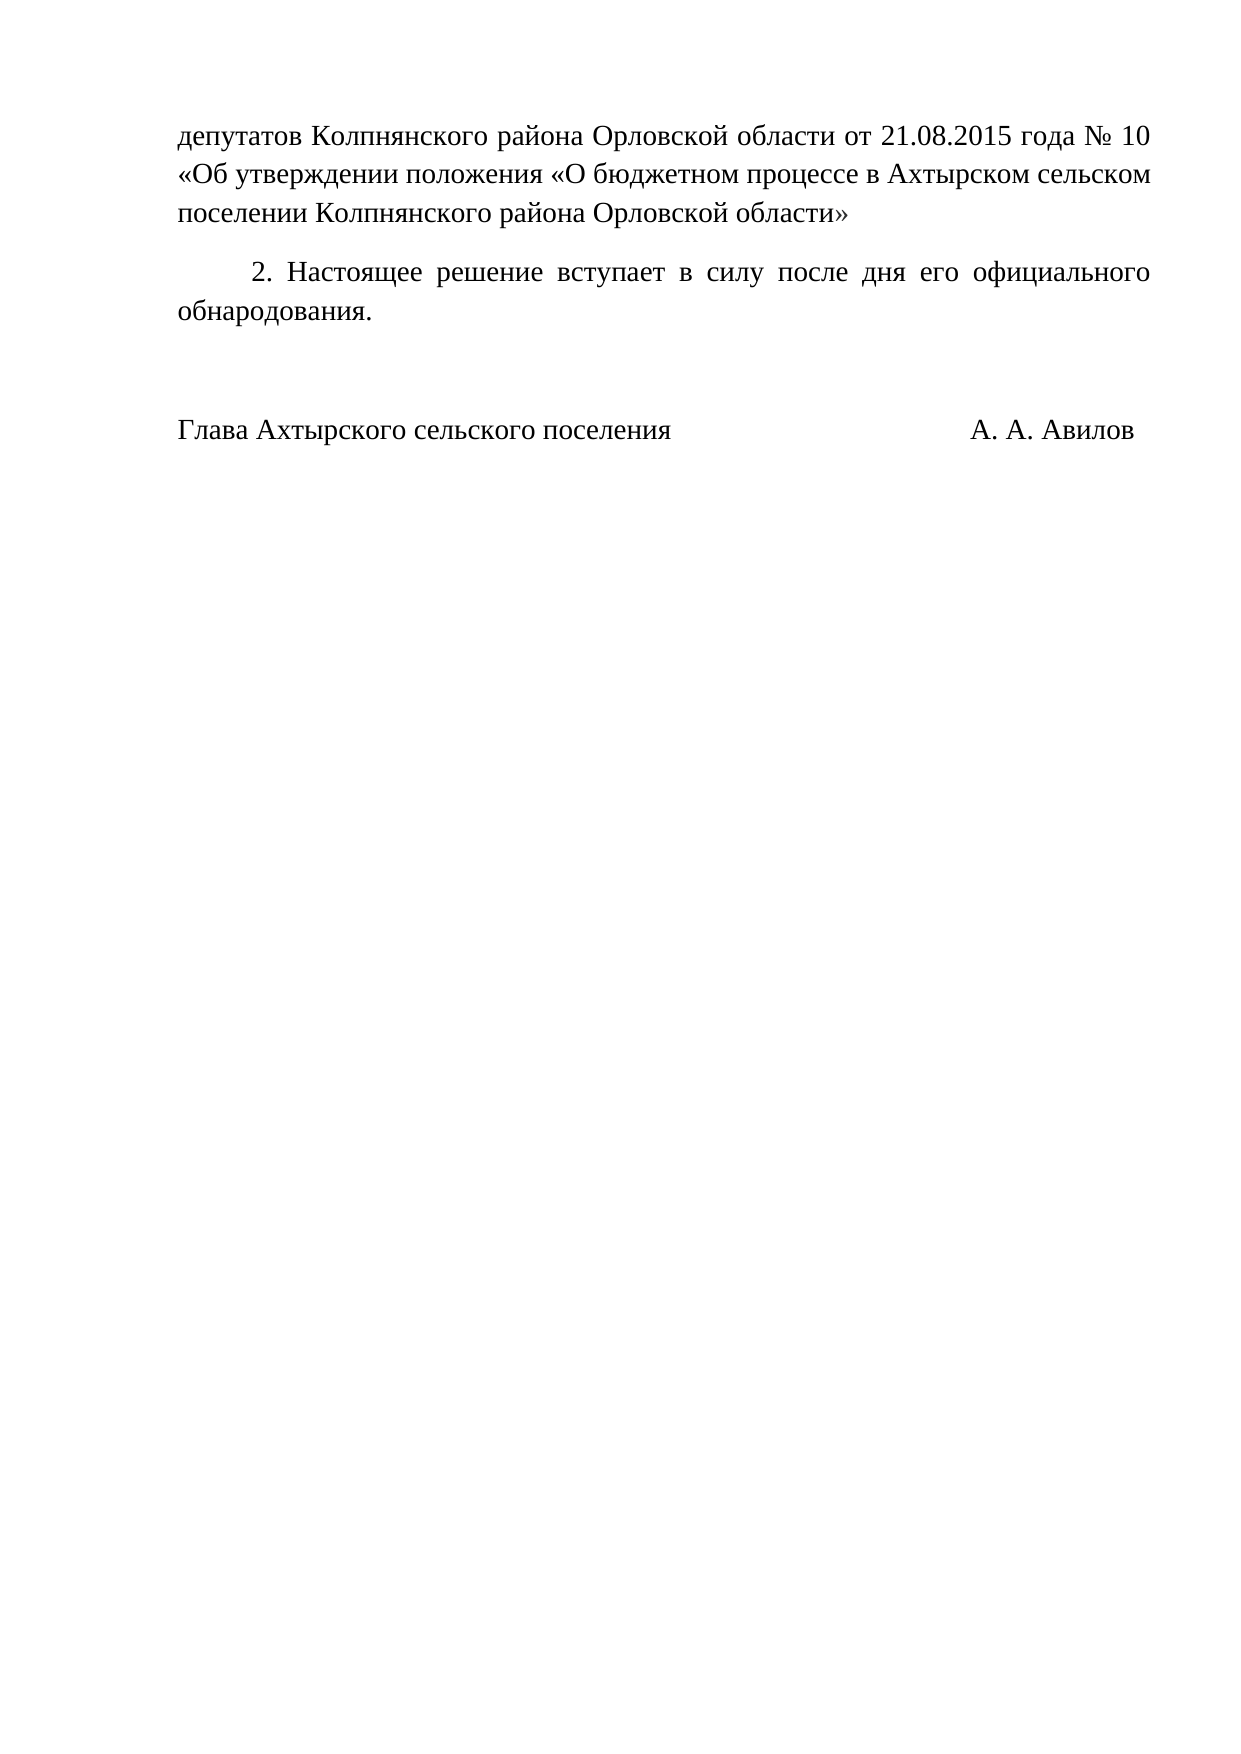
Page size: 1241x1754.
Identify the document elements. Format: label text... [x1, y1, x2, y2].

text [177, 118, 1152, 229]
text 2. Настоящее решение вступает в силу после дня его официального обнародования. [177, 254, 1152, 327]
text Глава Ахтырского сельского поселения А. А. Авилов [177, 412, 1152, 445]
